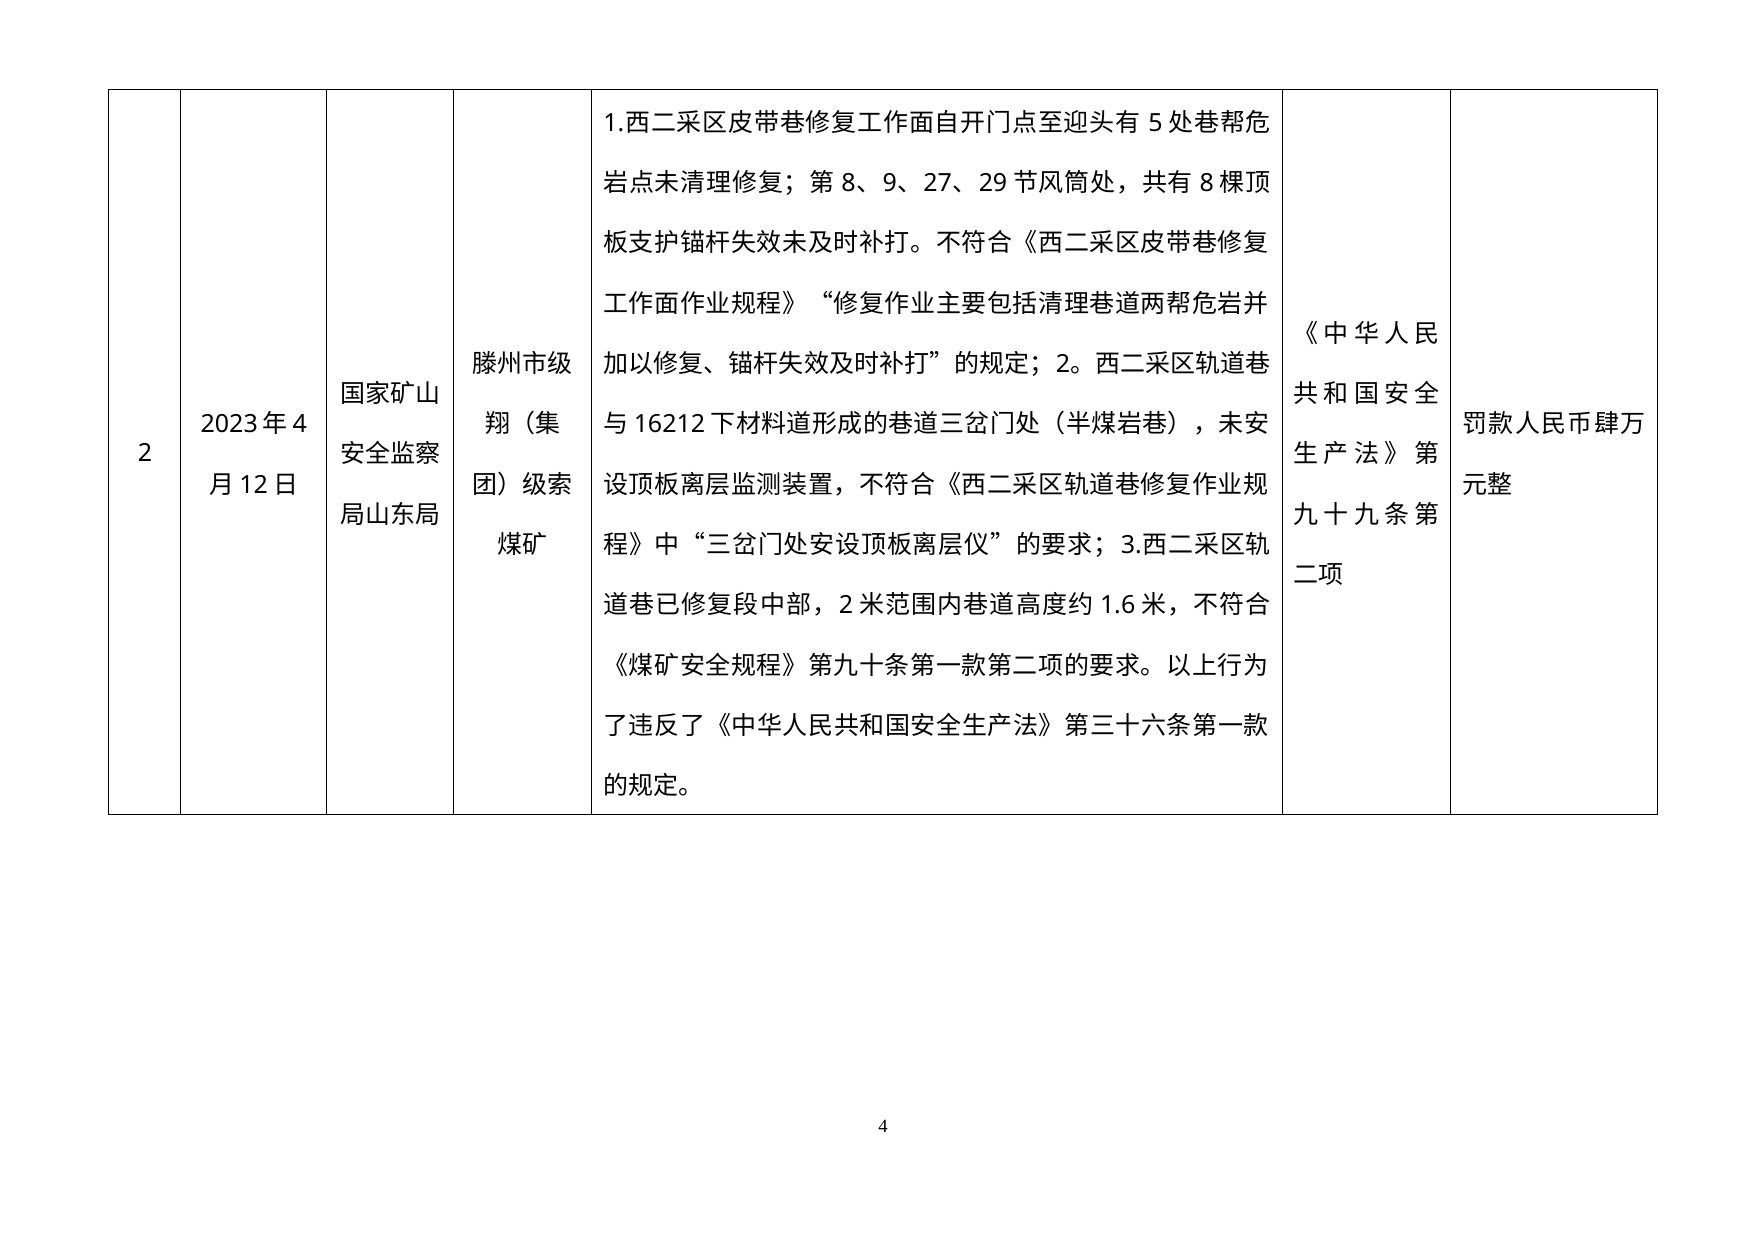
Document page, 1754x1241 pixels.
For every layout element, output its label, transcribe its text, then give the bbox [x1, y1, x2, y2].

table_cell 1.西二采区皮带巷修复工作面自开门点至迎头有5处巷帮危岩点未清理修复；第8、9、27、29节风筒处，共有8棵顶板支护锚杆失效未及时补打。不符合《西二采区皮带巷修复工作面作业规程》“修复作业主要包括清理巷道两帮危岩并加以修复、锚杆失效及时补打”的规定；2。西二采区轨道巷与16212下材料道形成的巷道三岔门处（半煤岩巷），未安设顶板离层监测装置，不符合《西二采区轨道巷修复作业规程》中“三岔门处安设顶板离层仪”的要求；3.西二采区轨道巷已修复段中部，2米范围内巷道高度约1.6米，不符合《煤矿安全规程》第九十条第一款第二项的要求。以上行为了违反了《中华人民共和国安全生产法》第三十六条第一款的规定。 [592, 90, 1282, 814]
table_cell 2023年4月12日 [181, 90, 326, 814]
table_cell 滕州市级翔（集团）级索煤矿 [454, 90, 591, 814]
table_cell 《中华人民共和国安全生产法》第九十九条第二项 [1283, 90, 1450, 814]
table_cell 2 [109, 90, 180, 814]
table_cell 国家矿山安全监察局山东局 [327, 90, 453, 814]
table_cell 罚款人民币肆万元整 [1451, 90, 1657, 814]
